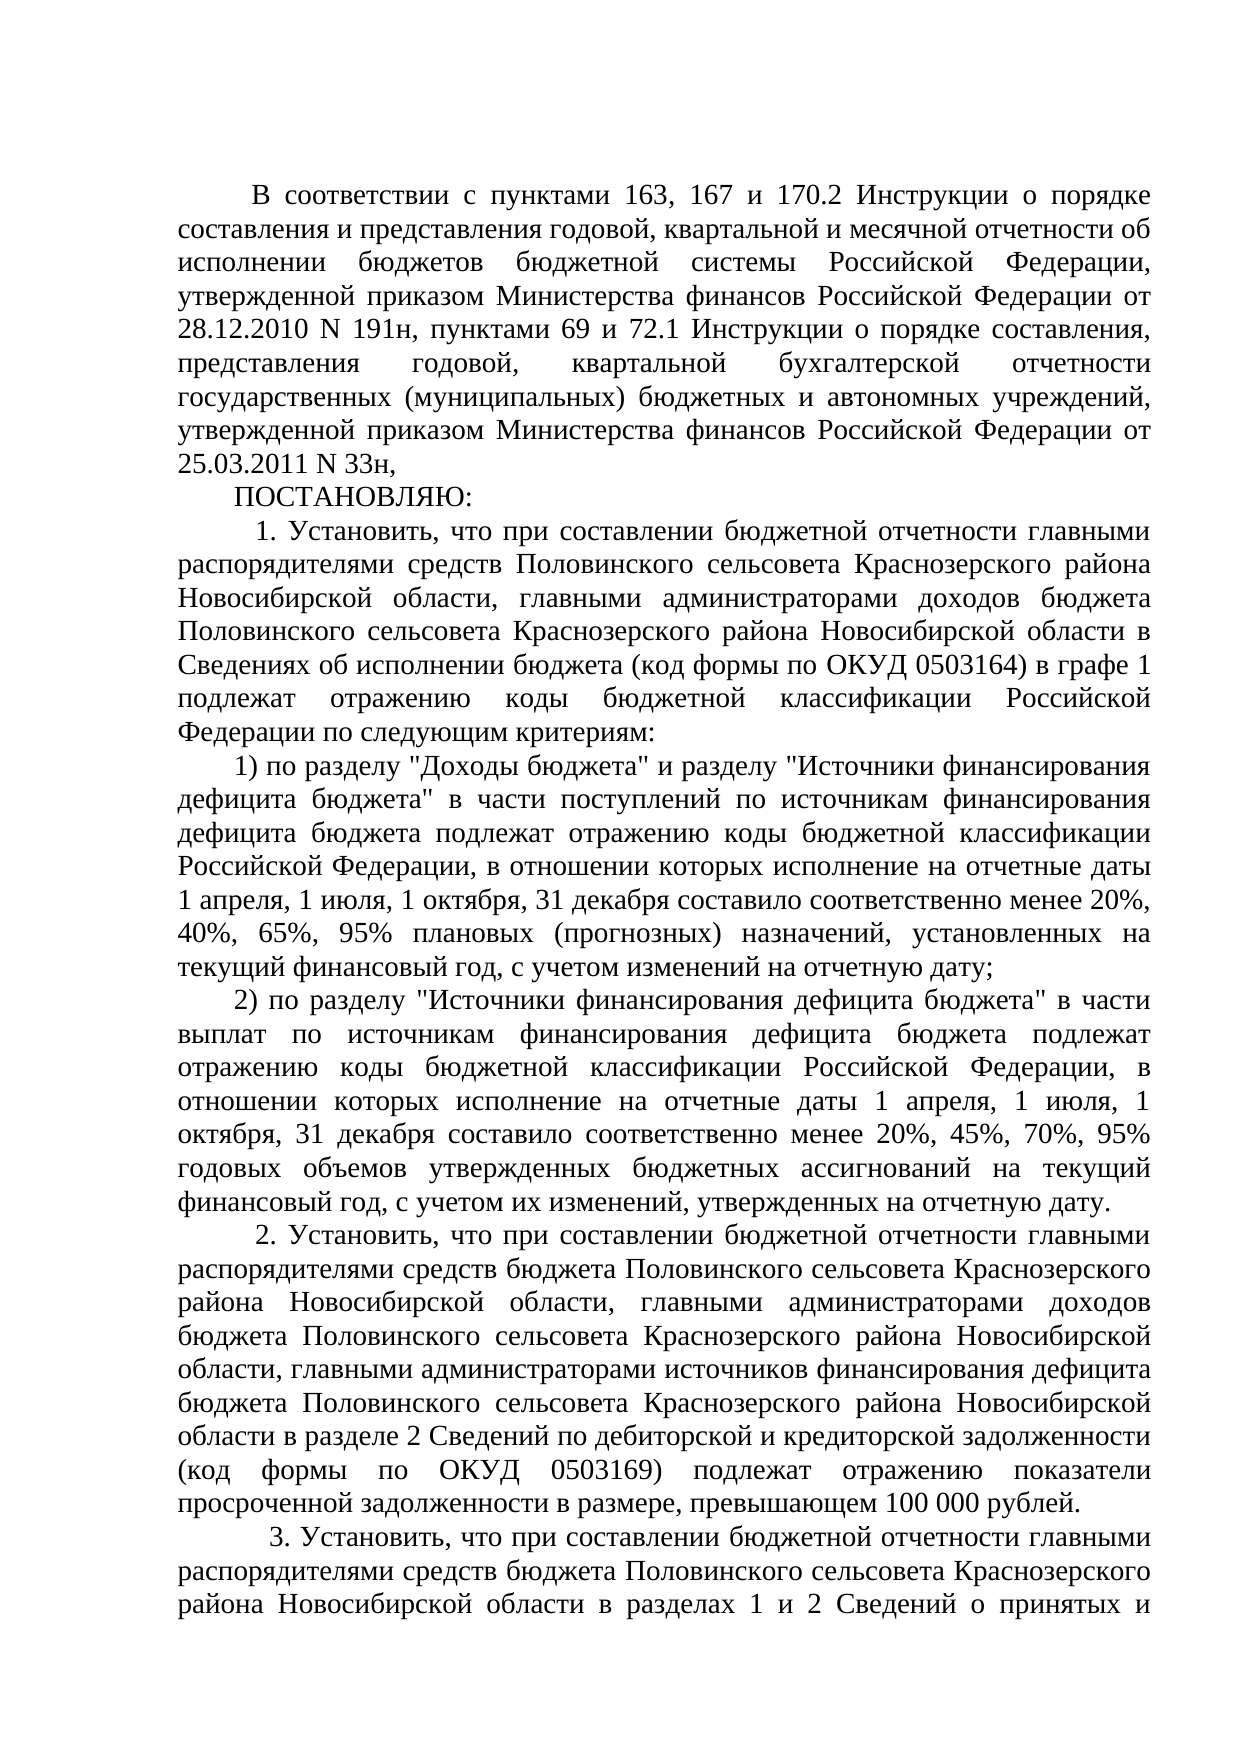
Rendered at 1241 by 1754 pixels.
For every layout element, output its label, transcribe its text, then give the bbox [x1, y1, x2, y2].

text 2) по разделу "Источники финансирования дефицита бюджета" в части выплат по источникам финансирования дефицита бюджета подлежат отражению коды бюджетной классификации Российской Федерации, в отношении которых исполнение на отчетные даты 1 апреля, 1 июля, 1 октября, 31 декабря составило соответственно менее 20%, 45%, 70%, 95% годовых объемов утвержденных бюджетных ассигнований на текущий финансовый год, с учетом их изменений, утвержденных на отчетную дату. [177, 982, 1152, 1217]
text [177, 1519, 1152, 1620]
text ПОСТАНОВЛЯЮ: [177, 479, 1152, 513]
text 2. Установить, что при составлении бюджетной отчетности главными распорядителями средств бюджета Половинского сельсовета Краснозерского района Новосибирской области, главными администраторами доходов бюджета Половинского сельсовета Краснозерского района Новосибирской области, главными администраторами источников финансирования дефицита бюджета Половинского сельсовета Краснозерского района Новосибирской области в разделе 2 Сведений по дебиторской и кредиторской задолженности (код формы по ОКУД 0503169) подлежат отражению показатели просроченной задолженности в размере, превышающем 100 000 рублей. [177, 1217, 1152, 1519]
text 1. Установить, что при составлении бюджетной отчетности главными распорядителями средств Половинского сельсовета Краснозерского района Новосибирской области, главными администраторами доходов бюджета Половинского сельсовета Краснозерского района Новосибирской области в Сведениях об исполнении бюджета (код формы по ОКУД 0503164) в графе 1 подлежат отражению коды бюджетной классификации Российской Федерации по следующим критериям: [177, 513, 1152, 748]
text В соответствии с пунктами 163, 167 и 170.2 Инструкции о порядке составления и представления годовой, квартальной и месячной отчетности об исполнении бюджетов бюджетной системы Российской Федерации, утвержденной приказом Министерства финансов Российской Федерации от 28.12.2010 N 191н, пунктами 69 и 72.1 Инструкции о порядке составления, представления годовой, квартальной бухгалтерской отчетности государственных (муниципальных) бюджетных и автономных учреждений, утвержденной приказом Министерства финансов Российской Федерации от 25.03.2011 N 33н, [177, 177, 1152, 479]
text 1) по разделу "Доходы бюджета" и разделу "Источники финансирования дефицита бюджета" в части поступлений по источникам финансирования дефицита бюджета подлежат отражению коды бюджетной классификации Российской Федерации, в отношении которых исполнение на отчетные даты 1 апреля, 1 июля, 1 октября, 31 декабря составило соответственно менее 20%, 40%, 65%, 95% плановых (прогнозных) назначений, установленных на текущий финансовый год, с учетом изменений на отчетную дату; [177, 748, 1152, 982]
